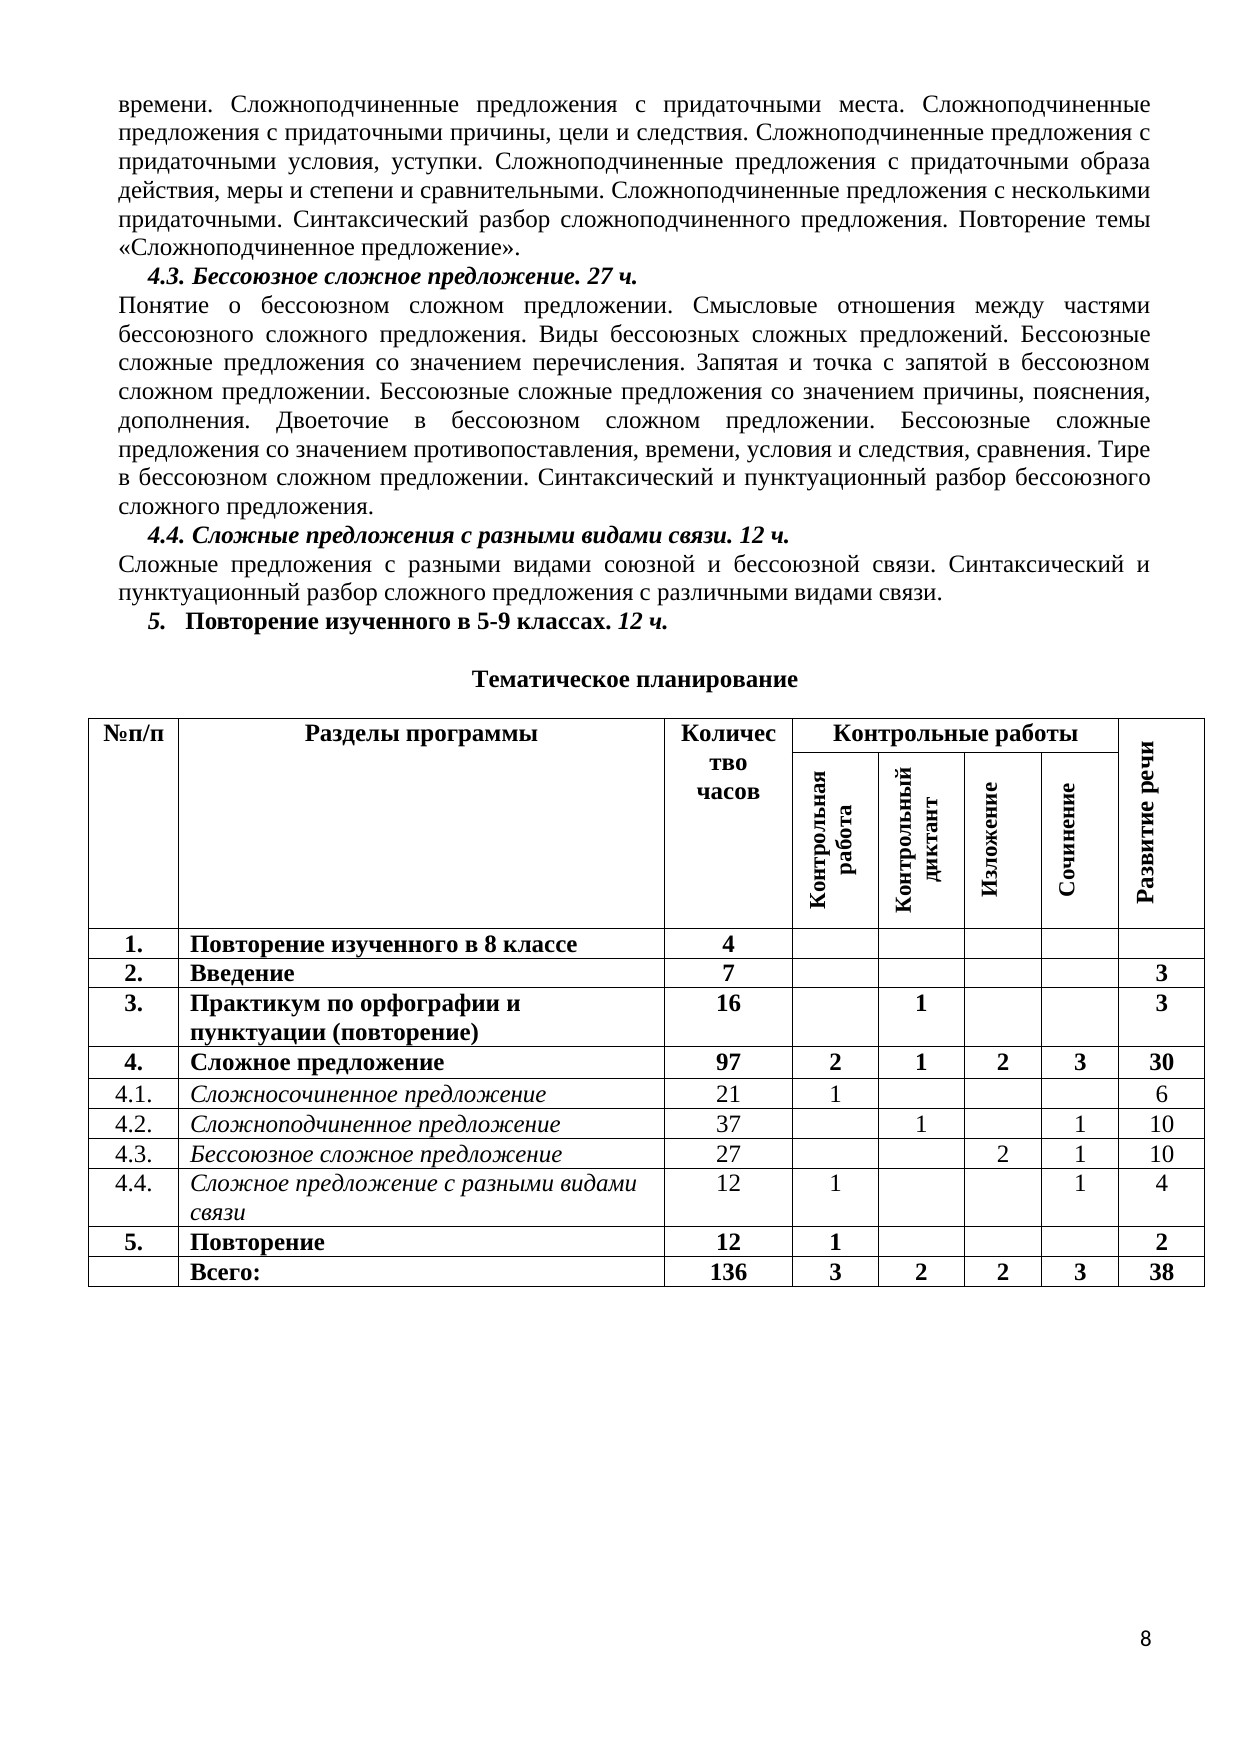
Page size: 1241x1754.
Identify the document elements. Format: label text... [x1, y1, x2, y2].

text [118, 89, 1152, 261]
table_cell 2 [879, 1257, 964, 1286]
table_cell 27 [665, 1139, 792, 1167]
table_cell 1 [1042, 1109, 1118, 1138]
table_cell 38 [1119, 1257, 1204, 1286]
table_cell Сочинение [1042, 753, 1118, 928]
table_cell 12 [665, 1169, 792, 1226]
table_cell 136 [665, 1257, 792, 1286]
table_cell 1 [879, 1109, 964, 1138]
table_cell 30 [1119, 1047, 1204, 1078]
table_cell Сложноподчиненное предложение [179, 1109, 664, 1138]
text Тематическое планирование [118, 664, 1152, 692]
table_cell 3 [1119, 959, 1204, 987]
table_cell [1042, 1227, 1118, 1256]
table_header Развитие речи [1119, 719, 1204, 928]
table_cell 10 [1119, 1109, 1204, 1138]
table_cell [879, 1169, 964, 1226]
table_cell 3. [89, 988, 178, 1046]
table_cell 1 [793, 1169, 878, 1226]
text Сложные предложения с разными видами союзной и бессоюзной связи. Синтаксический и пунктуационный разбор сложного предложения с различными видами связи. [118, 549, 1152, 606]
table_cell [1042, 988, 1118, 1046]
table_cell 12 [665, 1227, 792, 1256]
table_cell [879, 929, 964, 957]
table_cell 21 [665, 1079, 792, 1108]
table_cell Повторение изученного в 8 классе [179, 929, 664, 957]
table_cell [793, 988, 878, 1046]
table_cell 4.2. [89, 1109, 178, 1138]
table_header Разделы программы [179, 719, 664, 928]
table_cell 3 [1042, 1257, 1118, 1286]
table_cell 2. [89, 959, 178, 987]
list Повторение изученного в 5-9 классах. 12 ч. [148, 606, 1152, 635]
table_cell Всего: [179, 1257, 664, 1286]
table_cell 37 [665, 1109, 792, 1138]
table_cell [89, 1257, 178, 1286]
table_cell [879, 1227, 964, 1256]
table_cell [1042, 1079, 1118, 1108]
table_cell [965, 929, 1041, 957]
table_cell 2 [965, 1139, 1041, 1167]
table_cell Сложносочиненное предложение [179, 1079, 664, 1108]
table_cell 1 [1042, 1139, 1118, 1167]
list Сложные предложения с разными видами связи. 12 ч. [148, 520, 1152, 549]
list Бессоюзное сложное предложение. 27 ч. [148, 261, 1152, 290]
table_cell [965, 1227, 1041, 1256]
table_cell 2 [793, 1047, 878, 1078]
table_cell 10 [1119, 1139, 1204, 1167]
table_cell 3 [1042, 1047, 1118, 1078]
table_cell Изложение [965, 753, 1041, 928]
table_cell Практикум по орфографии и пунктуации (повторение) [179, 988, 664, 1046]
table_cell 16 [665, 988, 792, 1046]
table_cell Сложное предложение [179, 1047, 664, 1078]
table_cell [879, 959, 964, 987]
table_cell 2 [965, 1047, 1041, 1078]
table_cell [879, 1139, 964, 1167]
table_cell [1042, 929, 1118, 957]
table_cell 3 [793, 1257, 878, 1286]
table_cell 5. [89, 1227, 178, 1256]
table_cell [793, 1139, 878, 1167]
table_cell 2 [965, 1257, 1041, 1286]
table_cell [965, 959, 1041, 987]
table_header Контрольные работы [793, 719, 1118, 752]
table_cell 4.1. [89, 1079, 178, 1108]
table_cell 4.3. [89, 1139, 178, 1167]
table_cell [793, 959, 878, 987]
table_cell 4. [89, 1047, 178, 1078]
table_cell Сложное предложение с разными видами связи [179, 1169, 664, 1226]
table_cell 4 [665, 929, 792, 957]
table_cell Повторение [179, 1227, 664, 1256]
table_cell Бессоюзное сложное предложение [179, 1139, 664, 1167]
table_cell 1. [89, 929, 178, 957]
table_cell 4.4. [89, 1169, 178, 1226]
table_cell [1119, 929, 1204, 957]
table_cell 7 [665, 959, 792, 987]
table_cell [965, 1169, 1041, 1226]
table_cell 2 [1119, 1227, 1204, 1256]
table_cell 1 [879, 1047, 964, 1078]
table_cell 97 [665, 1047, 792, 1078]
table_cell 3 [1119, 988, 1204, 1046]
table_cell [1042, 959, 1118, 987]
text Понятие о бессоюзном сложном предложении. Смысловые отношения между частями бессоюзного сложного предложения. Виды бессоюзных сложных предложений. Бессоюзные сложные предложения со значением перечисления. Запятая и точка с запятой в бессоюзном сложном предложении. Бессоюзные сложные предложения со значением причины, пояснения, дополнения. Двоеточие в бессоюзном сложном предложении. Бессоюзные сложные предложения со значением противопоставления, времени, условия и следствия, сравнения. Тире в бессоюзном сложном предложении. Синтаксический и пунктуационный разбор бессоюзного сложного предложения. [118, 290, 1152, 520]
table_cell [793, 1109, 878, 1138]
table_cell Контрольный диктант [879, 753, 964, 928]
table_cell [793, 929, 878, 957]
table_cell Введение [179, 959, 664, 987]
table_cell 1 [879, 988, 964, 1046]
table_cell [965, 1079, 1041, 1108]
table_cell Контрольная работа [793, 753, 878, 928]
table_header №п/п [89, 719, 178, 928]
table_cell 1 [1042, 1169, 1118, 1226]
table_cell 1 [793, 1079, 878, 1108]
table_cell [965, 988, 1041, 1046]
table_cell [879, 1079, 964, 1108]
table_cell [965, 1109, 1041, 1138]
table_header Количество часов [665, 719, 792, 928]
table_cell 6 [1119, 1079, 1204, 1108]
table_cell 4 [1119, 1169, 1204, 1226]
table_cell 1 [793, 1227, 878, 1256]
